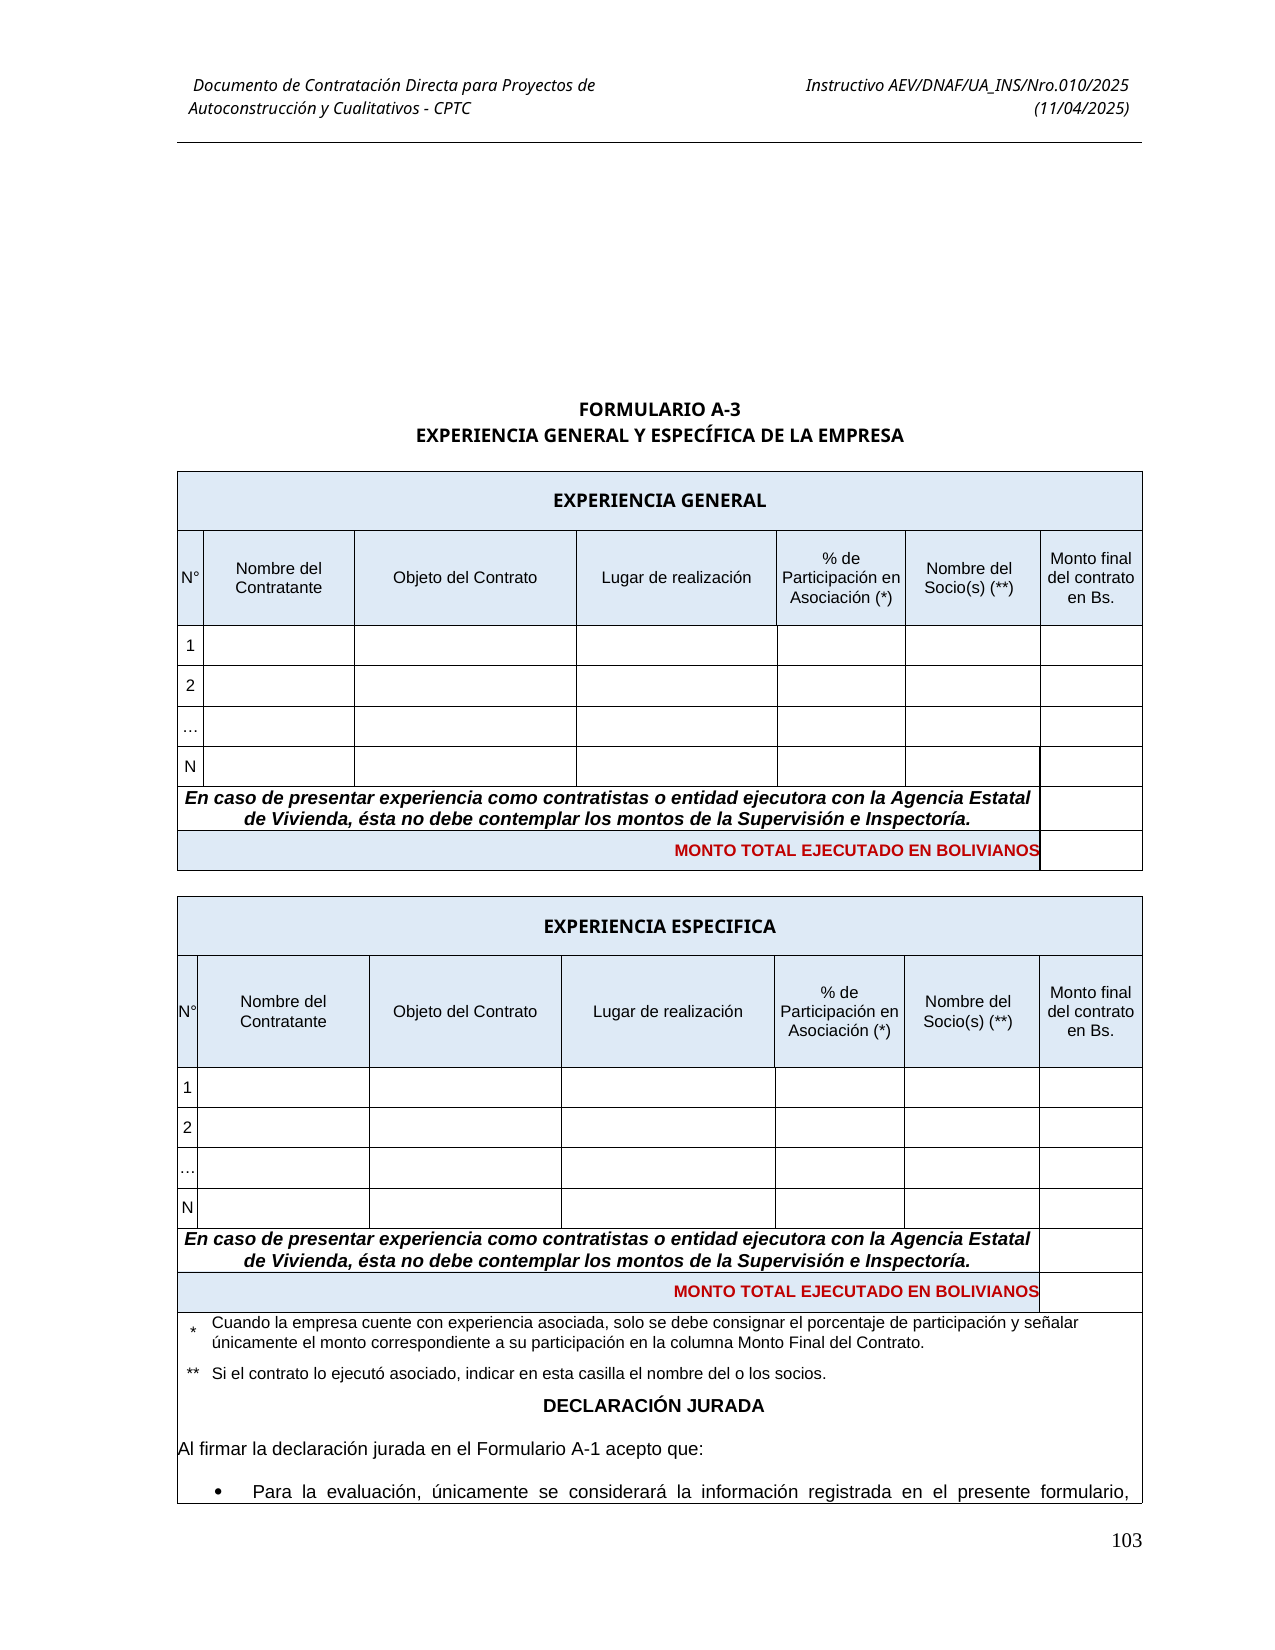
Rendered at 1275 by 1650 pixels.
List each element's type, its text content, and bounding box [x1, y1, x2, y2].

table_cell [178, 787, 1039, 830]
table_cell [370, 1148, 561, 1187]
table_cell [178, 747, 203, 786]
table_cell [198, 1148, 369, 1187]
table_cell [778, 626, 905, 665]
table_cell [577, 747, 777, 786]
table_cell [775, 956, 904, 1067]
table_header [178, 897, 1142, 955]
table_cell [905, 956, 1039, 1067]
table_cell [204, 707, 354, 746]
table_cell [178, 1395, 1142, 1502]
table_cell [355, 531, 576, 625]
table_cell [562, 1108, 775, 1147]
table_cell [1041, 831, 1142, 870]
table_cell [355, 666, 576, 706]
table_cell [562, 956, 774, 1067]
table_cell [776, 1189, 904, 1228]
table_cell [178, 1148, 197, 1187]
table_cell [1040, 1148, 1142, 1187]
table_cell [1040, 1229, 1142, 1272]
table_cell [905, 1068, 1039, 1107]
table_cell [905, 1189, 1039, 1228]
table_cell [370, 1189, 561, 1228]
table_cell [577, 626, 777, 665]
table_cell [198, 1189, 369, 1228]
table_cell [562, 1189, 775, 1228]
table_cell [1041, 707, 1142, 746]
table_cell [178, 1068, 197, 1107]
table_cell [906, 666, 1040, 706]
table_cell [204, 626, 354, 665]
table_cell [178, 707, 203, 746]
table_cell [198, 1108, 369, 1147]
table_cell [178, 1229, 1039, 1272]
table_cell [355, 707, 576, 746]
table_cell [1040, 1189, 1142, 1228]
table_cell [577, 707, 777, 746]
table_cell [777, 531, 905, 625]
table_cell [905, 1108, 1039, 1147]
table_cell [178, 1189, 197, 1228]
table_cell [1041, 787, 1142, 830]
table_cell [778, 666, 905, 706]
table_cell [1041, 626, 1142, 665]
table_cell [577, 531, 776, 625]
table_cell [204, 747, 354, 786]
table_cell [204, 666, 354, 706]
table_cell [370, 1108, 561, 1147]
text FORMULARIO A-3 [177, 397, 1142, 422]
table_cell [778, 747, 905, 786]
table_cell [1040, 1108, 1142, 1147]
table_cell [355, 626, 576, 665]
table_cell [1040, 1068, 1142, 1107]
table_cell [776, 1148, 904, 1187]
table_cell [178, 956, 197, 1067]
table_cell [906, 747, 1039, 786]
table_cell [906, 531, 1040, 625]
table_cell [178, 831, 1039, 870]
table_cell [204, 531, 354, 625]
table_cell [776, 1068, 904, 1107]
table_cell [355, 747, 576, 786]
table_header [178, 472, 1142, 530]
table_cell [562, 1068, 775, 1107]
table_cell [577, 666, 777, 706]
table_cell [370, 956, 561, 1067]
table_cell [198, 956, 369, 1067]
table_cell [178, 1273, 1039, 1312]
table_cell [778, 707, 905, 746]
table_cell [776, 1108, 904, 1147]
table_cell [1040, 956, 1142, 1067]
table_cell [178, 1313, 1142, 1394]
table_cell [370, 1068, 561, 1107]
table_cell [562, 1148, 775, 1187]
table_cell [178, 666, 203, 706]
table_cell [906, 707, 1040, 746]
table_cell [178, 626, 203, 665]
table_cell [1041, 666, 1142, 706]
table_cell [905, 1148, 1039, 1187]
text EXPERIENCIA GENERAL Y ESPECÍFICA DE LA EMPRESA [177, 422, 1142, 448]
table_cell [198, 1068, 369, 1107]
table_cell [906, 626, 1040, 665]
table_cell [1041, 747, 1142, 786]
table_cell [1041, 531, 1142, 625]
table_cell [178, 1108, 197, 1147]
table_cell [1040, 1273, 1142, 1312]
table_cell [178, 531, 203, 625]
